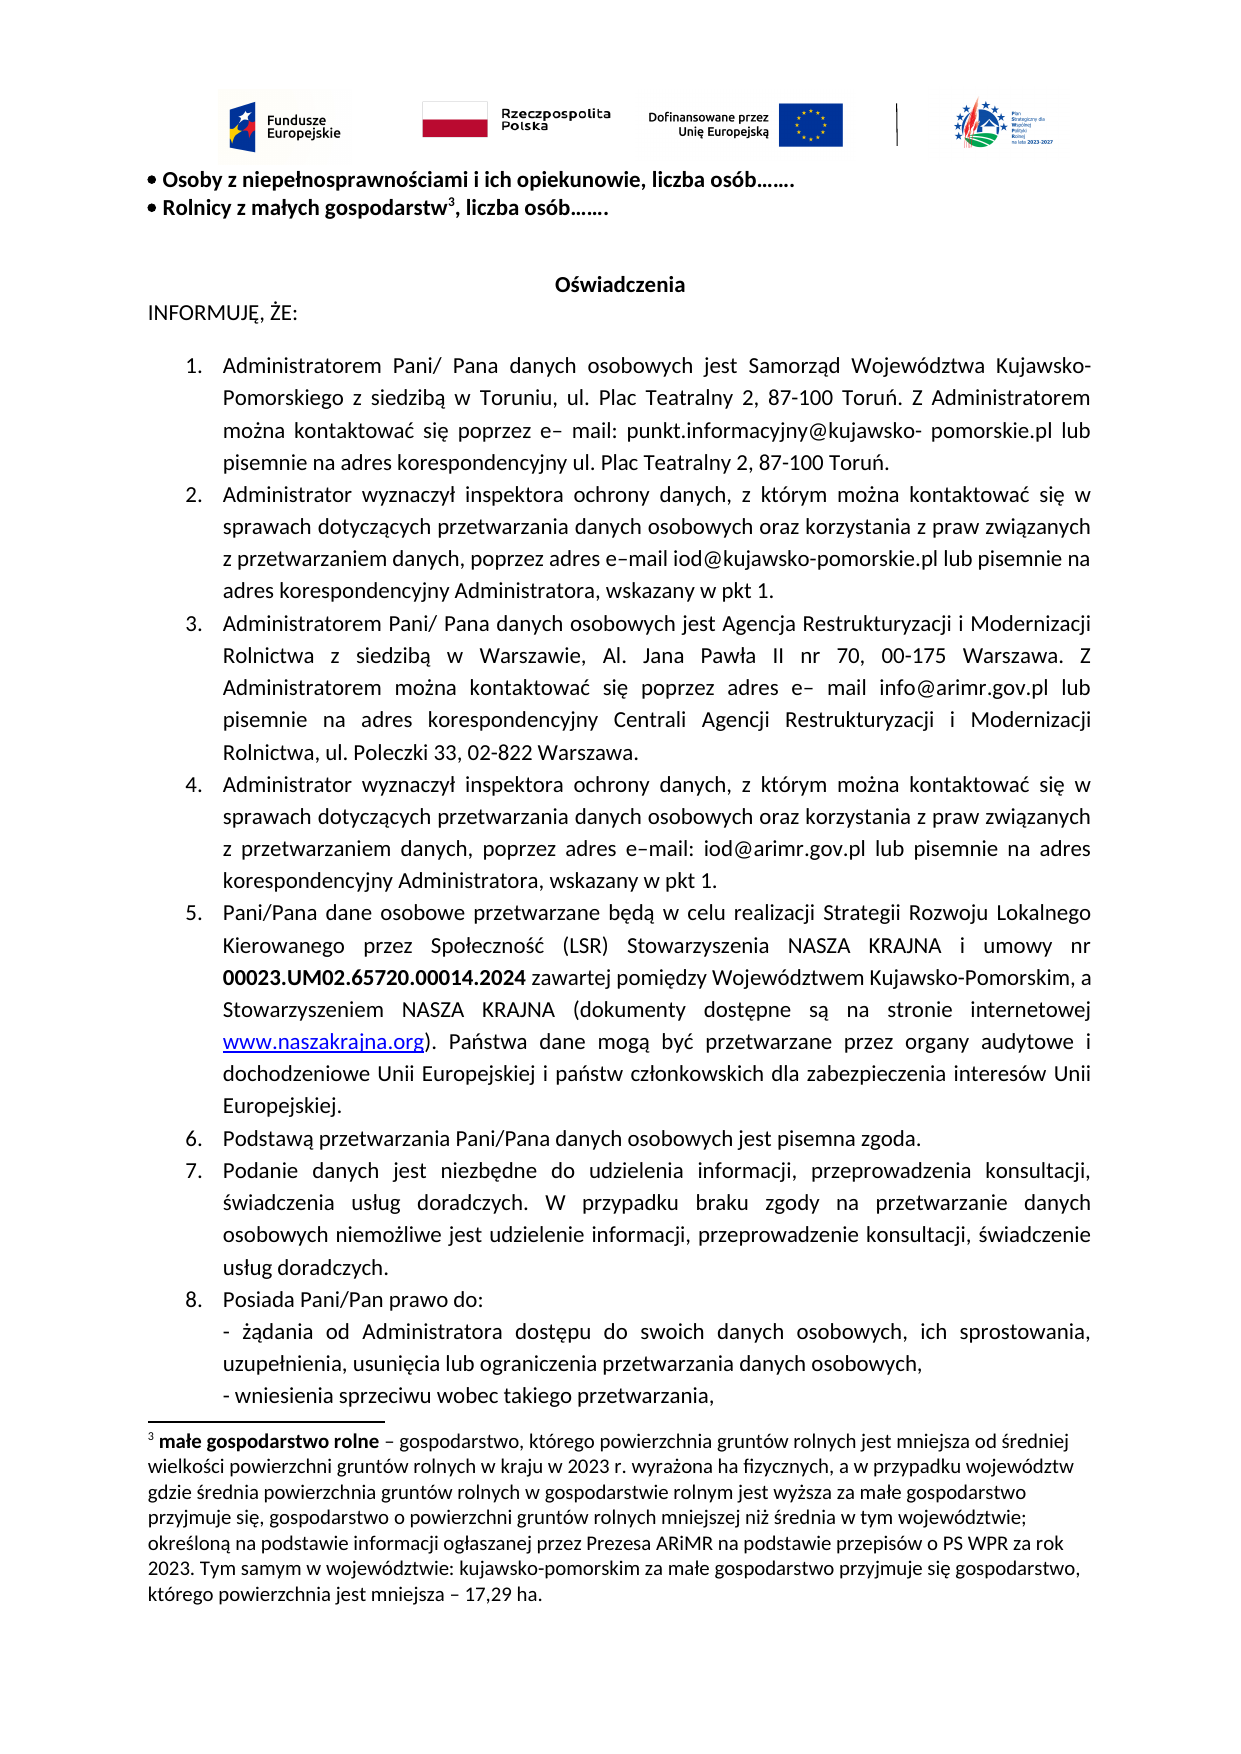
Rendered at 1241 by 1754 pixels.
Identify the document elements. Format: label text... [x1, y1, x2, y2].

list Podanie danych jest niezbędne do udzielenia informacji, przeprowadzenia konsultacji, świadczenia usług doradczych. W przypadku braku zgody na przetwarzanie danych osobowych niemożliwe jest udzielenie informacji, przeprowadzenie konsultacji, świadczenie usług doradczych. [185, 1156, 1092, 1281]
picture [635, 89, 857, 161]
picture [408, 89, 624, 149]
list Pani/Pana dane osobowe przetwarzane będą w celu realizacji Strategii Rozwoju Lokalnego Kierowanego przez Społeczność (LSR) Stowarzyszenia NASZA KRAJNA i umowy nr 00023.UM02.65720.00014.2024 zawartej pomiędzy Województwem Kujawsko-Pomorskim, a Stowarzyszeniem NASZA KRAJNA (dokumenty dostępne są na stronie internetowej www.naszakrajna.org). Państwa dane mogą być przetwarzane przez organy audytowe i dochodzeniowe Unii Europejskiej i państw członkowskich dla zabezpieczenia interesów Unii Europejskiej. [185, 898, 1092, 1120]
text Oświadczenia [148, 270, 1092, 298]
text Rolnicy z małych gospodarstw, liczba osób……. [148, 193, 1092, 221]
text INFORMUJĘ, ŻE: [148, 298, 1092, 326]
picture [928, 86, 1070, 162]
list Podstawą przetwarzania Pani/Pana danych osobowych jest pisemna zgoda. [185, 1124, 1092, 1152]
picture [217, 89, 353, 165]
list Administratorem Pani/ Pana danych osobowych jest Samorząd Województwa Kujawsko-Pomorskiego z siedzibą w Toruniu, ul. Plac Teatralny 2, 87-100 Toruń. Z Administratorem można kontaktować się poprzez e– mail: punkt.informacyjny@kujawsko- pomorskie.pl lub pisemnie na adres korespondencyjny ul. Plac Teatralny 2, 87-100 Toruń. [185, 351, 1092, 476]
list Posiada Pani/Pan prawo do: [185, 1285, 1092, 1313]
text - wniesienia sprzeciwu wobec takiego przetwarzania, [223, 1381, 1092, 1409]
list Administrator wyznaczył inspektora ochrony danych, z którym można kontaktować się w sprawach dotyczących przetwarzania danych osobowych oraz korzystania z praw związanych z przetwarzaniem danych, poprzez adres e–mail: iod@arimr.gov.pl lub pisemnie na adres korespondencyjny Administratora, wskazany w pkt 1. [185, 770, 1092, 894]
text Osoby z niepełnosprawnościami i ich opiekunowie, liczba osób……. [148, 165, 1092, 193]
list Administratorem Pani/ Pana danych osobowych jest Agencja Restrukturyzacji i Modernizacji Rolnictwa z siedzibą w Warszawie, Al. Jana Pawła II nr 70, 00-175 Warszawa. Z Administratorem można kontaktować się poprzez adres e– mail info@arimr.gov.pl lub pisemnie na adres korespondencyjny Centrali Agencji Restrukturyzacji i Modernizacji Rolnictwa, ul. Poleczki 33, 02-822 Warszawa. [185, 609, 1092, 766]
text - żądania od Administratora dostępu do swoich danych osobowych, ich sprostowania, uzupełnienia, usunięcia lub ograniczenia przetwarzania danych osobowych, [223, 1317, 1092, 1377]
list Administrator wyznaczył inspektora ochrony danych, z którym można kontaktować się w sprawach dotyczących przetwarzania danych osobowych oraz korzystania z praw związanych z przetwarzaniem danych, poprzez adres e–mail iod@kujawsko-pomorskie.pl lub pisemnie na adres korespondencyjny Administratora, wskazany w pkt 1. [185, 480, 1092, 605]
